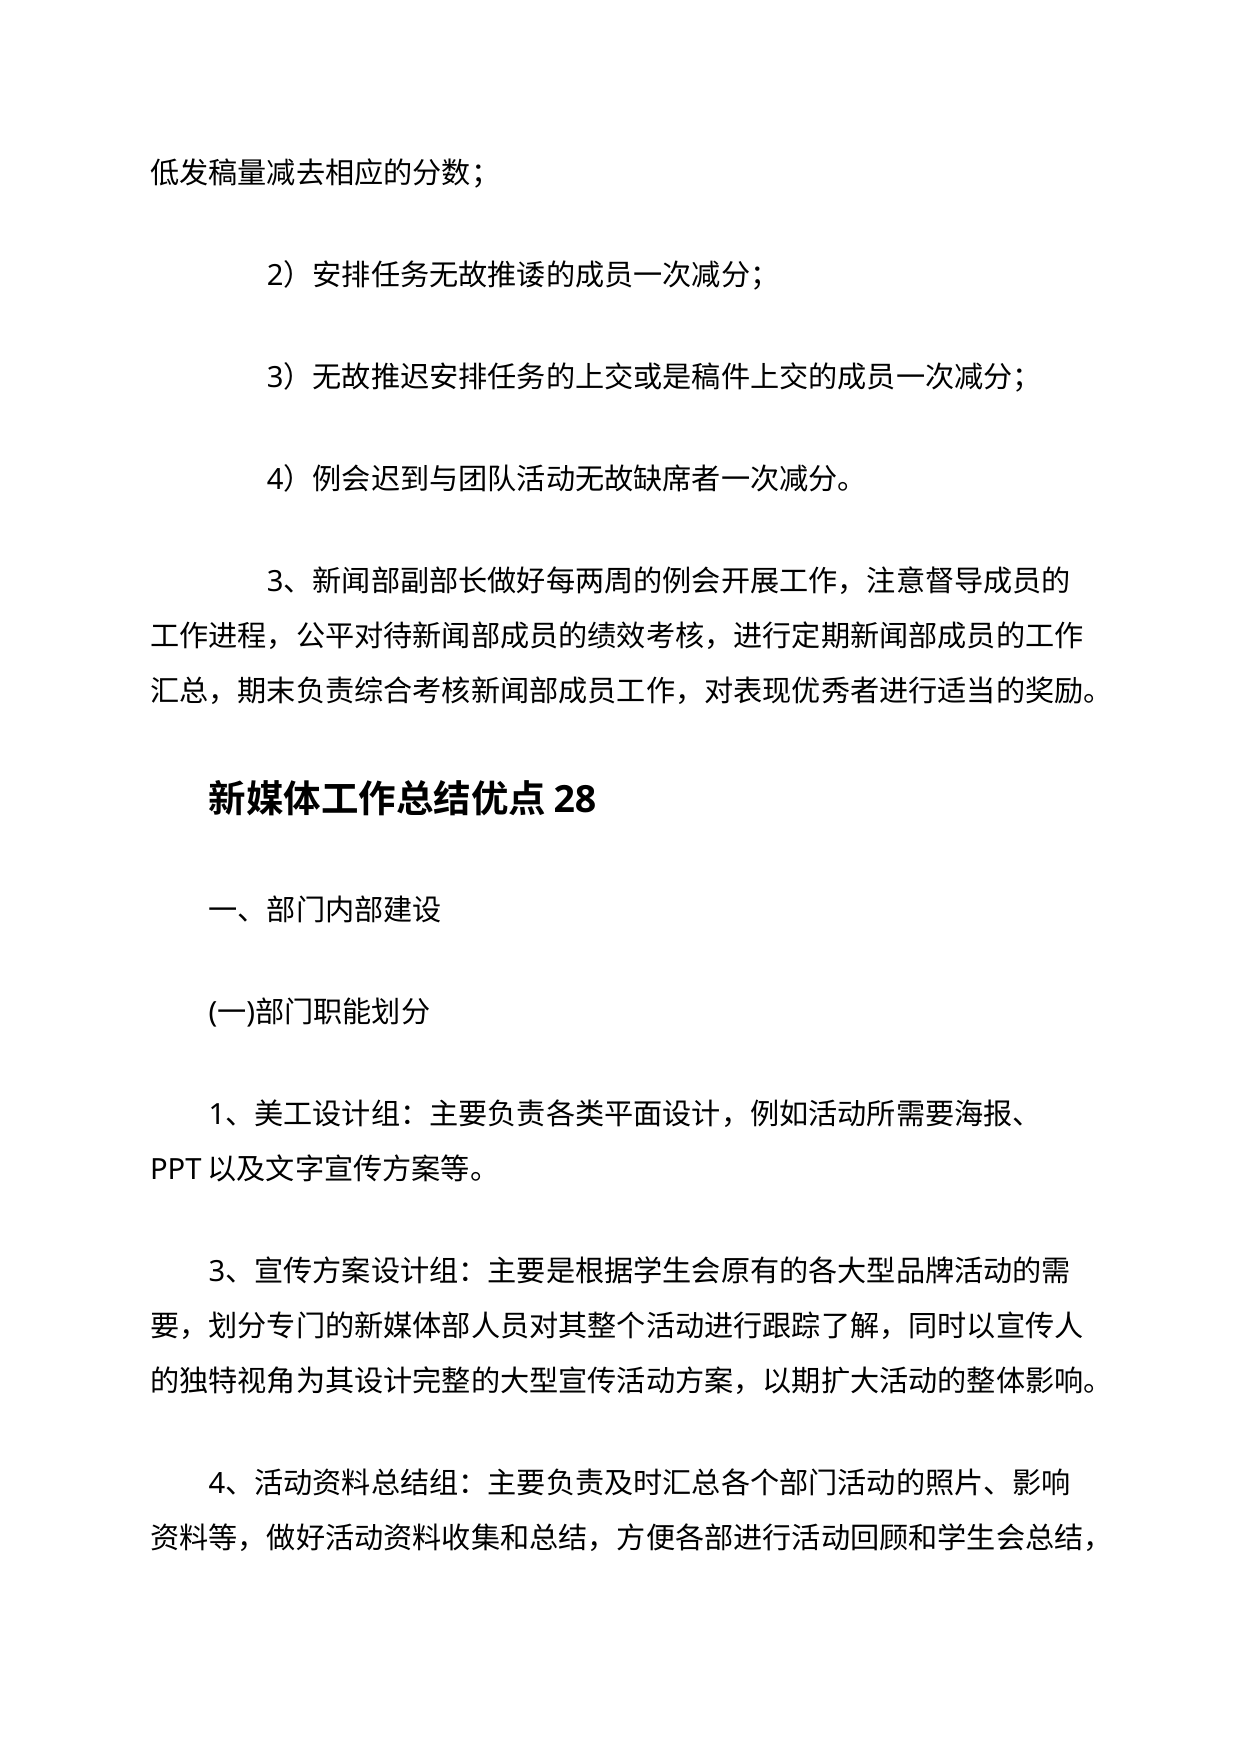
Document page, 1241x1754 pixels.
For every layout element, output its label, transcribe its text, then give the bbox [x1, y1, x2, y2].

text 3、新闻部副部长做好每两周的例会开展工作，注意督导成员的工作进程，公平对待新闻部成员的绩效考核，进行定期新闻部成员的工作汇总，期末负责综合考核新闻部成员工作，对表现优秀者进行适当的奖励。 [150, 558, 1090, 710]
text 一、部门内部建设 [150, 887, 1090, 929]
text 新媒体工作总结优点28 [150, 769, 1090, 824]
text 3）无故推迟安排任务的上交或是稿件上交的成员一次减分； [150, 354, 1090, 396]
text (一)部门职能划分 [150, 989, 1090, 1031]
text 4）例会迟到与团队活动无故缺席者一次减分。 [150, 456, 1090, 498]
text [150, 1459, 1090, 1557]
text 2）安排任务无故推诿的成员一次减分； [150, 252, 1090, 294]
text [150, 150, 1090, 192]
text 3、宣传方案设计组：主要是根据学生会原有的各大型品牌活动的需要，划分专门的新媒体部人员对其整个活动进行跟踪了解，同时以宣传人的独特视角为其设计完整的大型宣传活动方案，以期扩大活动的整体影响。 [150, 1248, 1090, 1400]
text 1、美工设计组：主要负责各类平面设计，例如活动所需要海报、PPT以及文字宣传方案等。 [150, 1091, 1090, 1188]
